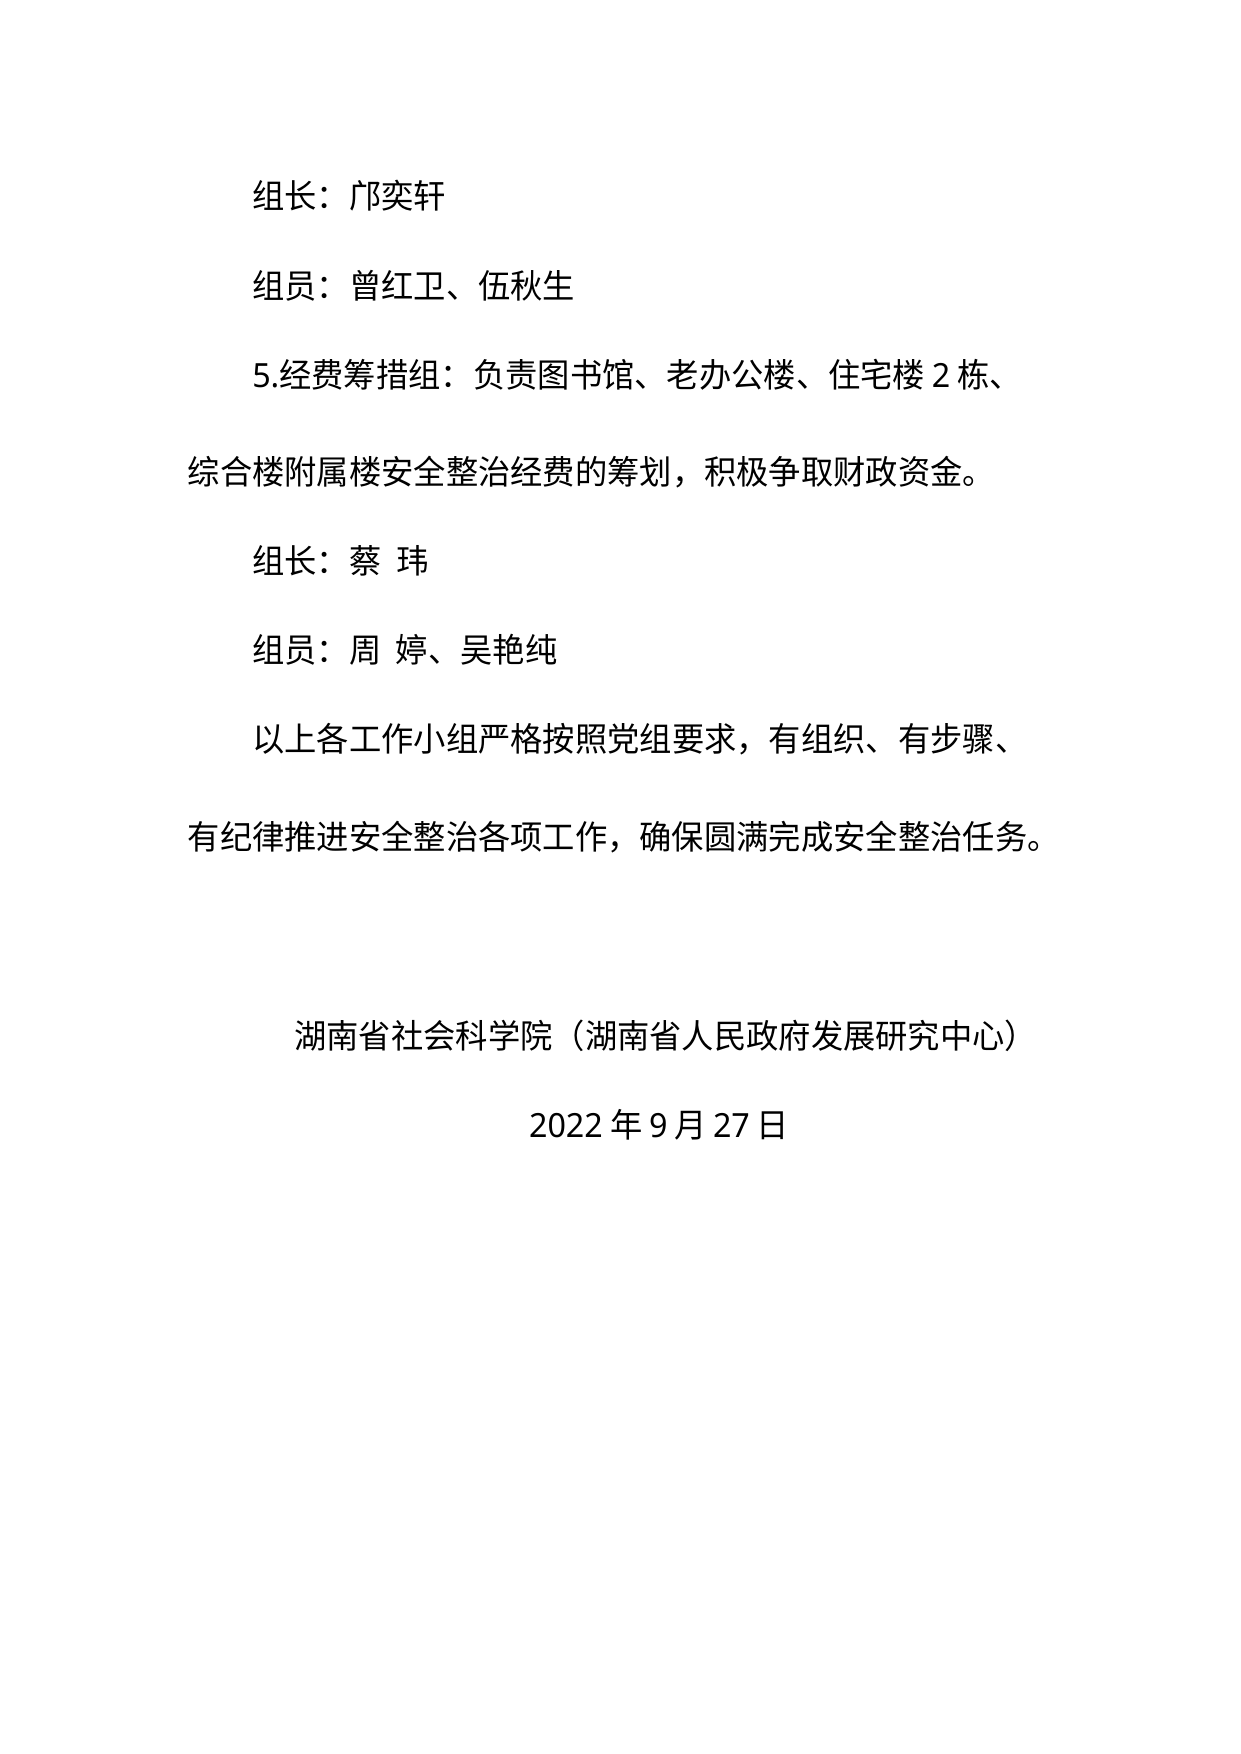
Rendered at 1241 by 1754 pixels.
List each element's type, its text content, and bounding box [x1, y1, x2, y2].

text 2022年9月27日 [187, 1091, 1053, 1156]
text 5.经费筹措组：负责图书馆、老办公楼、住宅楼2栋、综合楼附属楼安全整治经费的筹划，积极争取财政资金。 [187, 340, 1053, 503]
text 以上各工作小组严格按照党组要求，有组织、有步骤、有纪律推进安全整治各项工作，确保圆满完成安全整治任务。 [187, 705, 1053, 867]
text 组员：曾红卫、伍秋生 [187, 251, 1053, 316]
text 湖南省社会科学院（湖南省人民政府发展研究中心） [187, 1002, 1053, 1067]
text 组长：邝奕轩 [187, 162, 1053, 227]
text 组长：蔡 玮 [187, 527, 1053, 592]
text 组员：周 婷、吴艳纯 [187, 616, 1053, 681]
